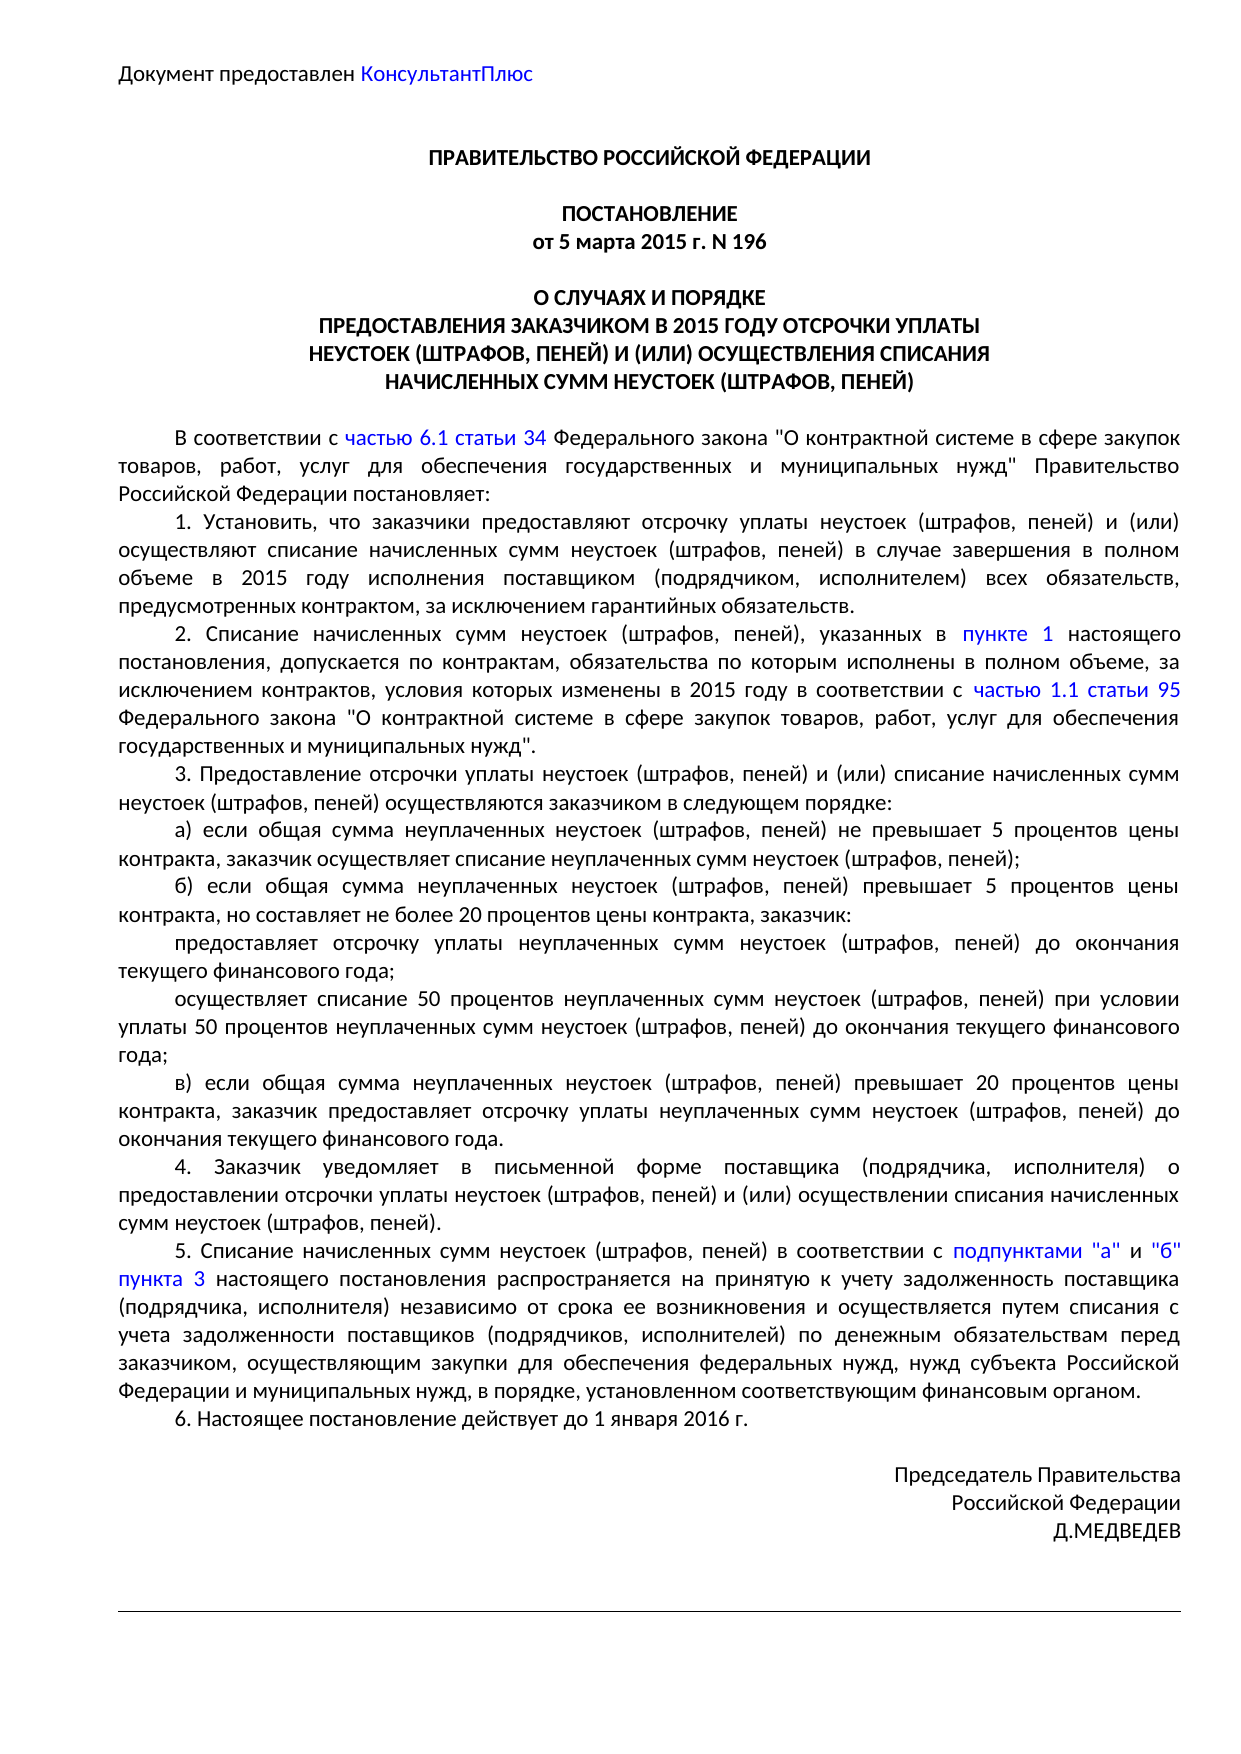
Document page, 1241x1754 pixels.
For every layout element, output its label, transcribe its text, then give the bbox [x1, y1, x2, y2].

text 1. Установить, что заказчики предоставляют отсрочку уплаты неустоек (штрафов, пеней) и (или) осуществляют списание начисленных сумм неустоек (штрафов, пеней) в случае завершения в полном объеме в 2015 году исполнения поставщиком (подрядчиком, исполнителем) всех обязательств, предусмотренных контрактом, за исключением гарантийных обязательств. [118, 507, 1181, 619]
text Российской Федерации [118, 1488, 1181, 1516]
text предоставляет отсрочку уплаты неуплаченных сумм неустоек (штрафов, пеней) до окончания текущего финансового года; [118, 928, 1181, 984]
text от 5 марта 2015 г. N 196 [118, 227, 1181, 255]
text б) если общая сумма неуплаченных неустоек (штрафов, пеней) превышает 5 процентов цены контракта, но составляет не более 20 процентов цены контракта, заказчик: [118, 872, 1181, 928]
text в) если общая сумма неуплаченных неустоек (штрафов, пеней) превышает 20 процентов цены контракта, заказчик предоставляет отсрочку уплаты неуплаченных сумм неустоек (штрафов, пеней) до окончания текущего финансового года. [118, 1068, 1181, 1152]
text осуществляет списание 50 процентов неуплаченных сумм неустоек (штрафов, пеней) при условии уплаты 50 процентов неуплаченных сумм неустоек (штрафов, пеней) до окончания текущего финансового года; [118, 984, 1181, 1068]
text О СЛУЧАЯХ И ПОРЯДКЕ [118, 283, 1181, 311]
text 4. Заказчик уведомляет в письменной форме поставщика (подрядчика, исполнителя) о предоставлении отсрочки уплаты неустоек (штрафов, пеней) и (или) осуществлении списания начисленных сумм неустоек (штрафов, пеней). [118, 1152, 1181, 1236]
text Д.МЕДВЕДЕВ [118, 1516, 1181, 1544]
text ПОСТАНОВЛЕНИЕ [118, 199, 1181, 227]
text НЕУСТОЕК (ШТРАФОВ, ПЕНЕЙ) И (ИЛИ) ОСУЩЕСТВЛЕНИЯ СПИСАНИЯ [118, 339, 1181, 367]
text ПРЕДОСТАВЛЕНИЯ ЗАКАЗЧИКОМ В 2015 ГОДУ ОТСРОЧКИ УПЛАТЫ [118, 311, 1181, 339]
text НАЧИСЛЕННЫХ СУММ НЕУСТОЕК (ШТРАФОВ, ПЕНЕЙ) [118, 367, 1181, 395]
text ПРАВИТЕЛЬСТВО РОССИЙСКОЙ ФЕДЕРАЦИИ [118, 143, 1181, 171]
text 3. Предоставление отсрочки уплаты неустоек (штрафов, пеней) и (или) списание начисленных сумм неустоек (штрафов, пеней) осуществляются заказчиком в следующем порядке: [118, 759, 1181, 816]
text В соответствии с частью 6.1 статьи 34 Федерального закона "О контрактной системе в сфере закупок товаров, работ, услуг для обеспечения государственных и муниципальных нужд" Правительство Российской Федерации постановляет: [118, 423, 1181, 507]
text 5. Списание начисленных сумм неустоек (штрафов, пеней) в соответствии с подпунктами "а" и "б" пункта 3 настоящего постановления распространяется на принятую к учету задолженность поставщика (подрядчика, исполнителя) независимо от срока ее возникновения и осуществляется путем списания с учета задолженности поставщиков (подрядчиков, исполнителей) по денежным обязательствам перед заказчиком, осуществляющим закупки для обеспечения федеральных нужд, нужд субъекта Российской Федерации и муниципальных нужд, в порядке, установленном соответствующим финансовым органом. [118, 1236, 1181, 1404]
text а) если общая сумма неуплаченных неустоек (штрафов, пеней) не превышает 5 процентов цены контракта, заказчик осуществляет списание неуплаченных сумм неустоек (штрафов, пеней); [118, 816, 1181, 872]
text Документ предоставлен КонсультантПлюс [118, 59, 1181, 115]
text Председатель Правительства [118, 1460, 1181, 1488]
text 6. Настоящее постановление действует до 1 января 2016 г. [118, 1404, 1181, 1432]
text 2. Списание начисленных сумм неустоек (штрафов, пеней), указанных в пункте 1 настоящего постановления, допускается по контрактам, обязательства по которым исполнены в полном объеме, за исключением контрактов, условия которых изменены в 2015 году в соответствии с частью 1.1 статьи 95 Федерального закона "О контрактной системе в сфере закупок товаров, работ, услуг для обеспечения государственных и муниципальных нужд". [118, 619, 1181, 759]
